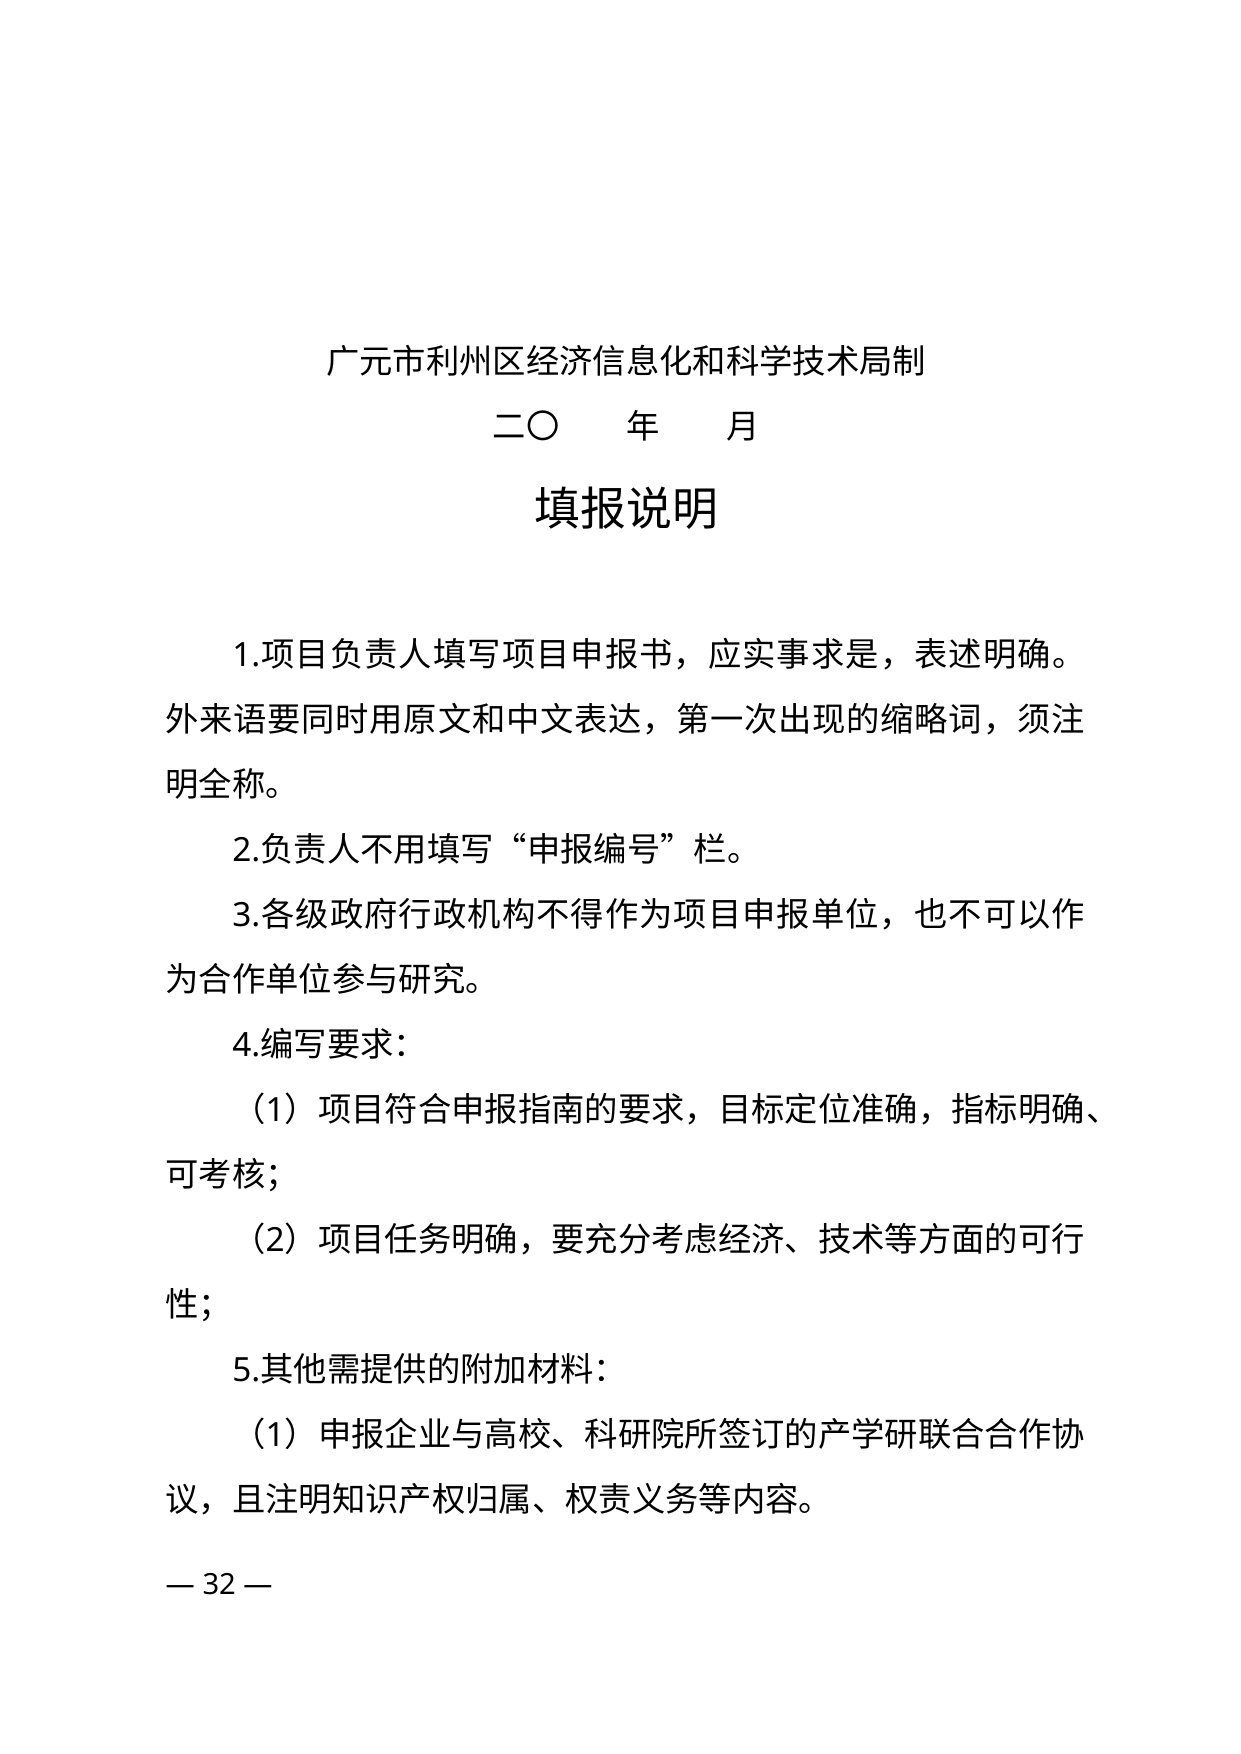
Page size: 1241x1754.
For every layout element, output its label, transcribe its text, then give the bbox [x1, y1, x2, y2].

text 广元市利州区经济信息化和科学技术局制 [165, 327, 1087, 392]
text 填报说明 [165, 457, 1087, 554]
text （1）项目符合申报指南的要求，目标定位准确，指标明确、可考核； [165, 1074, 1087, 1204]
text 2.负责人不用填写“申报编号”栏。 [165, 814, 1087, 879]
text 5.其他需提供的附加材料： [165, 1334, 1087, 1399]
text 4.编写要求： [165, 1009, 1087, 1074]
text （2）项目任务明确，要充分考虑经济、技术等方面的可行性； [165, 1204, 1087, 1334]
text （1）申报企业与高校、科研院所签订的产学研联合合作协议，且注明知识产权归属、权责义务等内容。 [165, 1399, 1087, 1529]
text 1.项目负责人填写项目申报书，应实事求是，表述明确。外来语要同时用原文和中文表达，第一次出现的缩略词，须注明全称。 [165, 619, 1087, 814]
text 二〇 年 月 [165, 392, 1087, 457]
text 3.各级政府行政机构不得作为项目申报单位，也不可以作为合作单位参与研究。 [165, 879, 1087, 1009]
